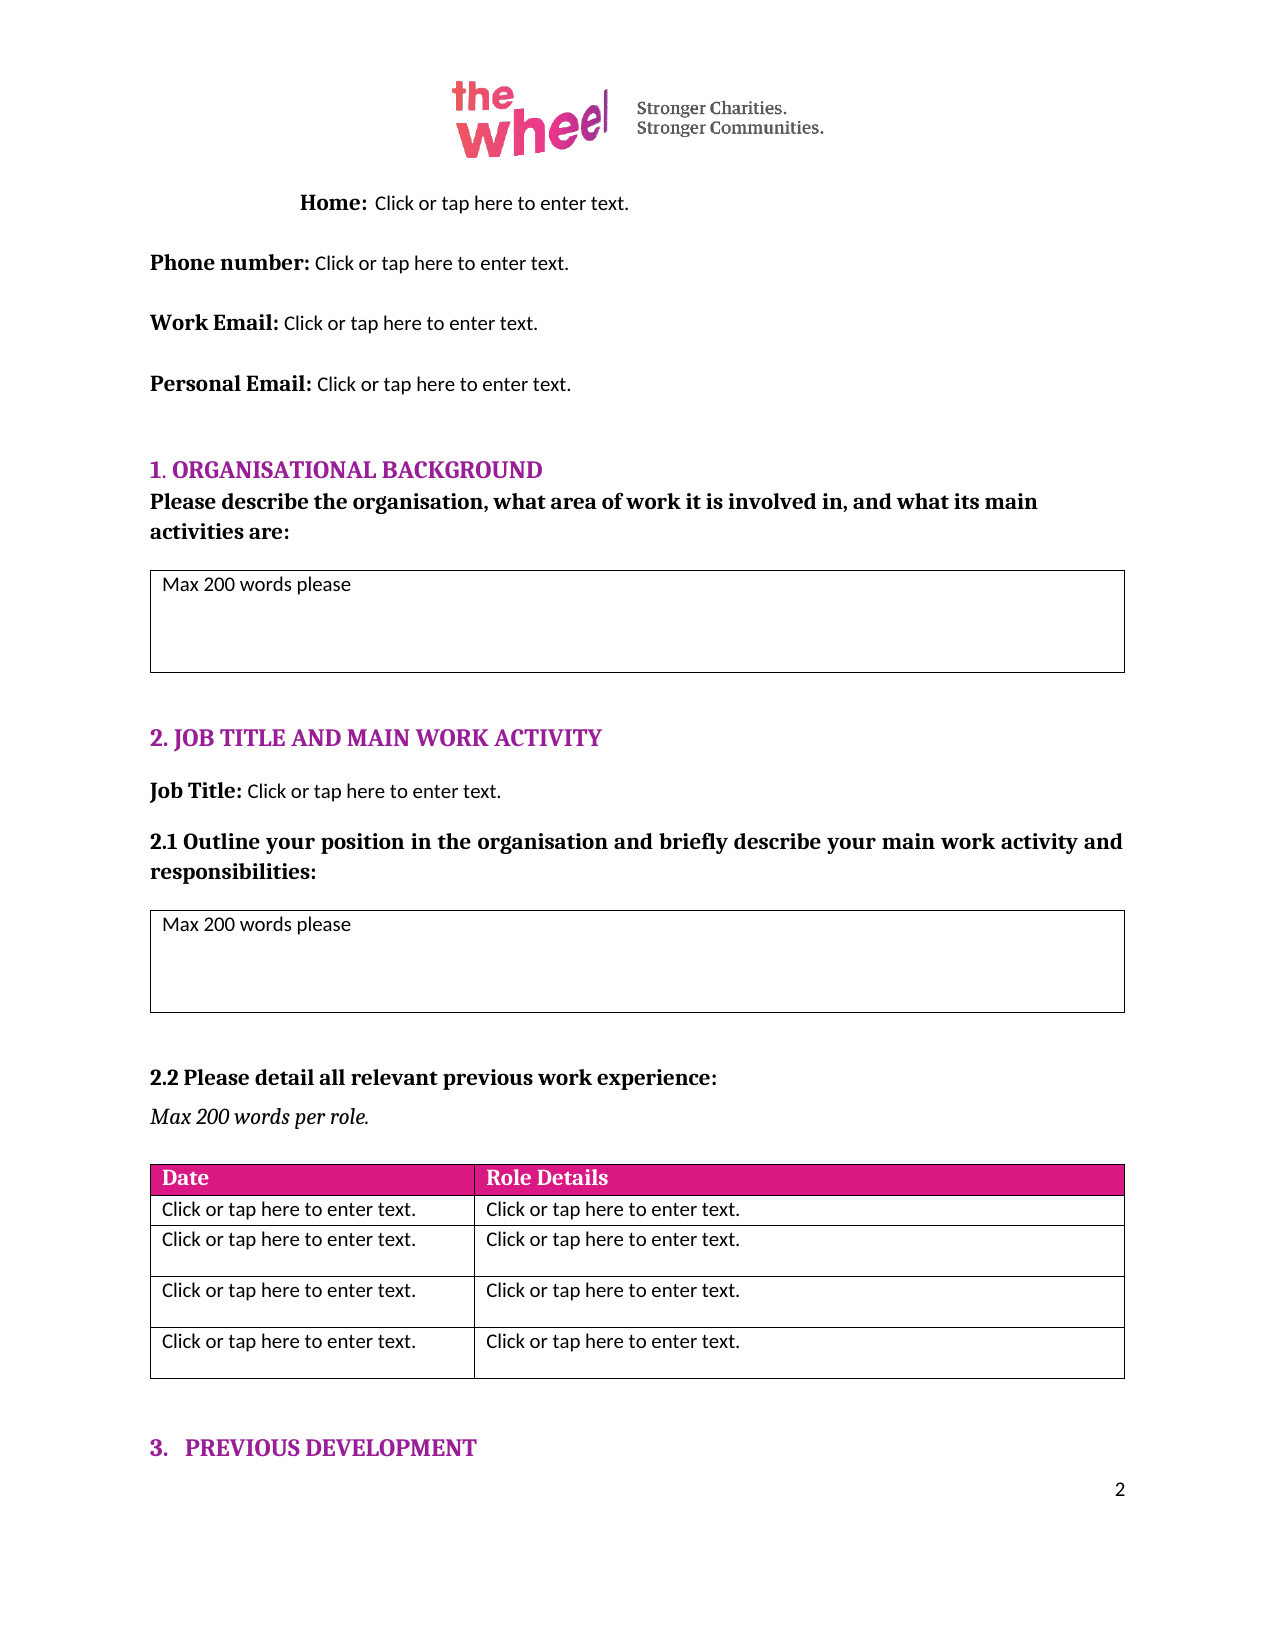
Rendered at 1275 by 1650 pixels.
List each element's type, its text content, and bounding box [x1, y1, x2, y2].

table_header [151, 911, 1124, 1012]
text 1. ORGANISATIONAL BACKGROUND Please describe the organisation, what area of work it is involved in, and what its main activities are: [150, 456, 1125, 545]
text 2.1 Outline your position in the organisation and briefly describe your main work activity and responsibilities: [150, 829, 1125, 886]
table_cell [151, 1226, 474, 1276]
table_header [151, 571, 1124, 672]
table_header Date [151, 1165, 474, 1195]
table_cell [475, 1196, 1124, 1225]
table_cell [151, 1196, 474, 1225]
text Work Email: [150, 310, 1125, 337]
text Personal Email: [150, 371, 1125, 397]
text Job Title: [150, 778, 1125, 804]
table_header Role Details [475, 1165, 1124, 1195]
table_cell [475, 1277, 1124, 1327]
table_cell [475, 1328, 1124, 1378]
text 3. PREVIOUS DEVELOPMENT [150, 1434, 1125, 1463]
text 2.2 Please detail all relevant previous work experience: [150, 1064, 1125, 1091]
text 2. JOB TITLE AND MAIN WORK ACTIVITY [150, 724, 1125, 753]
table_cell [151, 1277, 474, 1327]
text Phone number: [150, 250, 1125, 276]
text Home: [150, 189, 1125, 216]
table_cell [475, 1226, 1124, 1276]
text Max 200 words per role. [150, 1104, 1125, 1130]
table_cell [151, 1328, 474, 1378]
